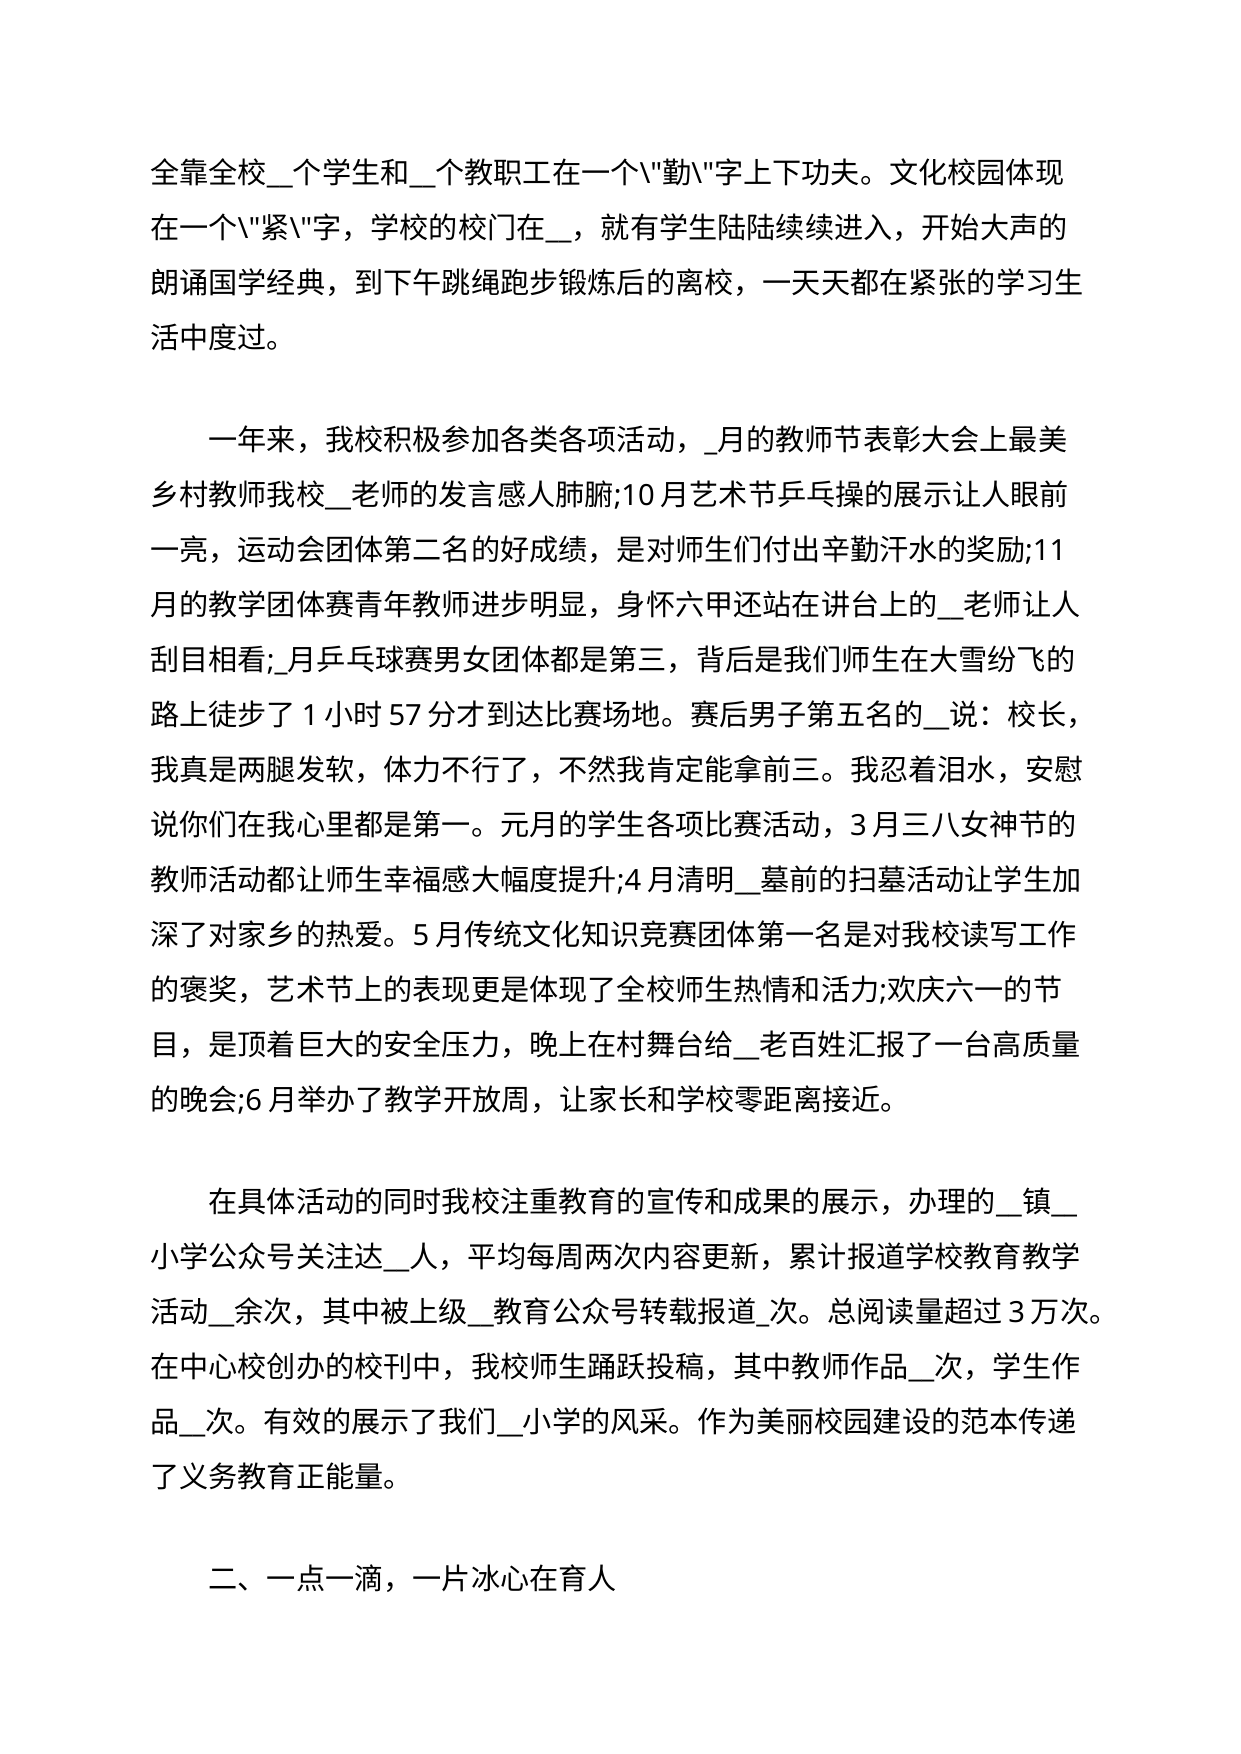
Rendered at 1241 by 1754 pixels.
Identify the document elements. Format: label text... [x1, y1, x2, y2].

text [150, 150, 1090, 357]
text 一年来，我校积极参加各类各项活动，_月的教师节表彰大会上最美乡村教师我校__老师的发言感人肺腑;10月艺术节乒乓操的展示让人眼前一亮，运动会团体第二名的好成绩，是对师生们付出辛勤汗水的奖励;11月的教学团体赛青年教师进步明显，身怀六甲还站在讲台上的__老师让人刮目相看;_月乒乓球赛男女团体都是第三，背后是我们师生在大雪纷飞的路上徒步了1小时57分才到达比赛场地。赛后男子第五名的__说：校长，我真是两腿发软，体力不行了，不然我肯定能拿前三。我忍着泪水，安慰说你们在我心里都是第一。元月的学生各项比赛活动，3月三八女神节的教师活动都让师生幸福感大幅度提升;4月清明__墓前的扫墓活动让学生加深了对家乡的热爱。5月传统文化知识竞赛团体第一名是对我校读写工作的褒奖，艺术节上的表现更是体现了全校师生热情和活力;欢庆六一的节目，是顶着巨大的安全压力，晚上在村舞台给__老百姓汇报了一台高质量的晚会;6月举办了教学开放周，让家长和学校零距离接近。 [150, 417, 1090, 1119]
text 在具体活动的同时我校注重教育的宣传和成果的展示，办理的__镇__小学公众号关注达__人，平均每周两次内容更新，累计报道学校教育教学活动__余次，其中被上级__教育公众号转载报道_次。总阅读量超过3万次。在中心校创办的校刊中，我校师生踊跃投稿，其中教师作品__次，学生作品__次。有效的展示了我们__小学的风采。作为美丽校园建设的范本传递了义务教育正能量。 [150, 1178, 1090, 1496]
text 二、一点一滴，一片冰心在育人 [150, 1555, 1090, 1598]
